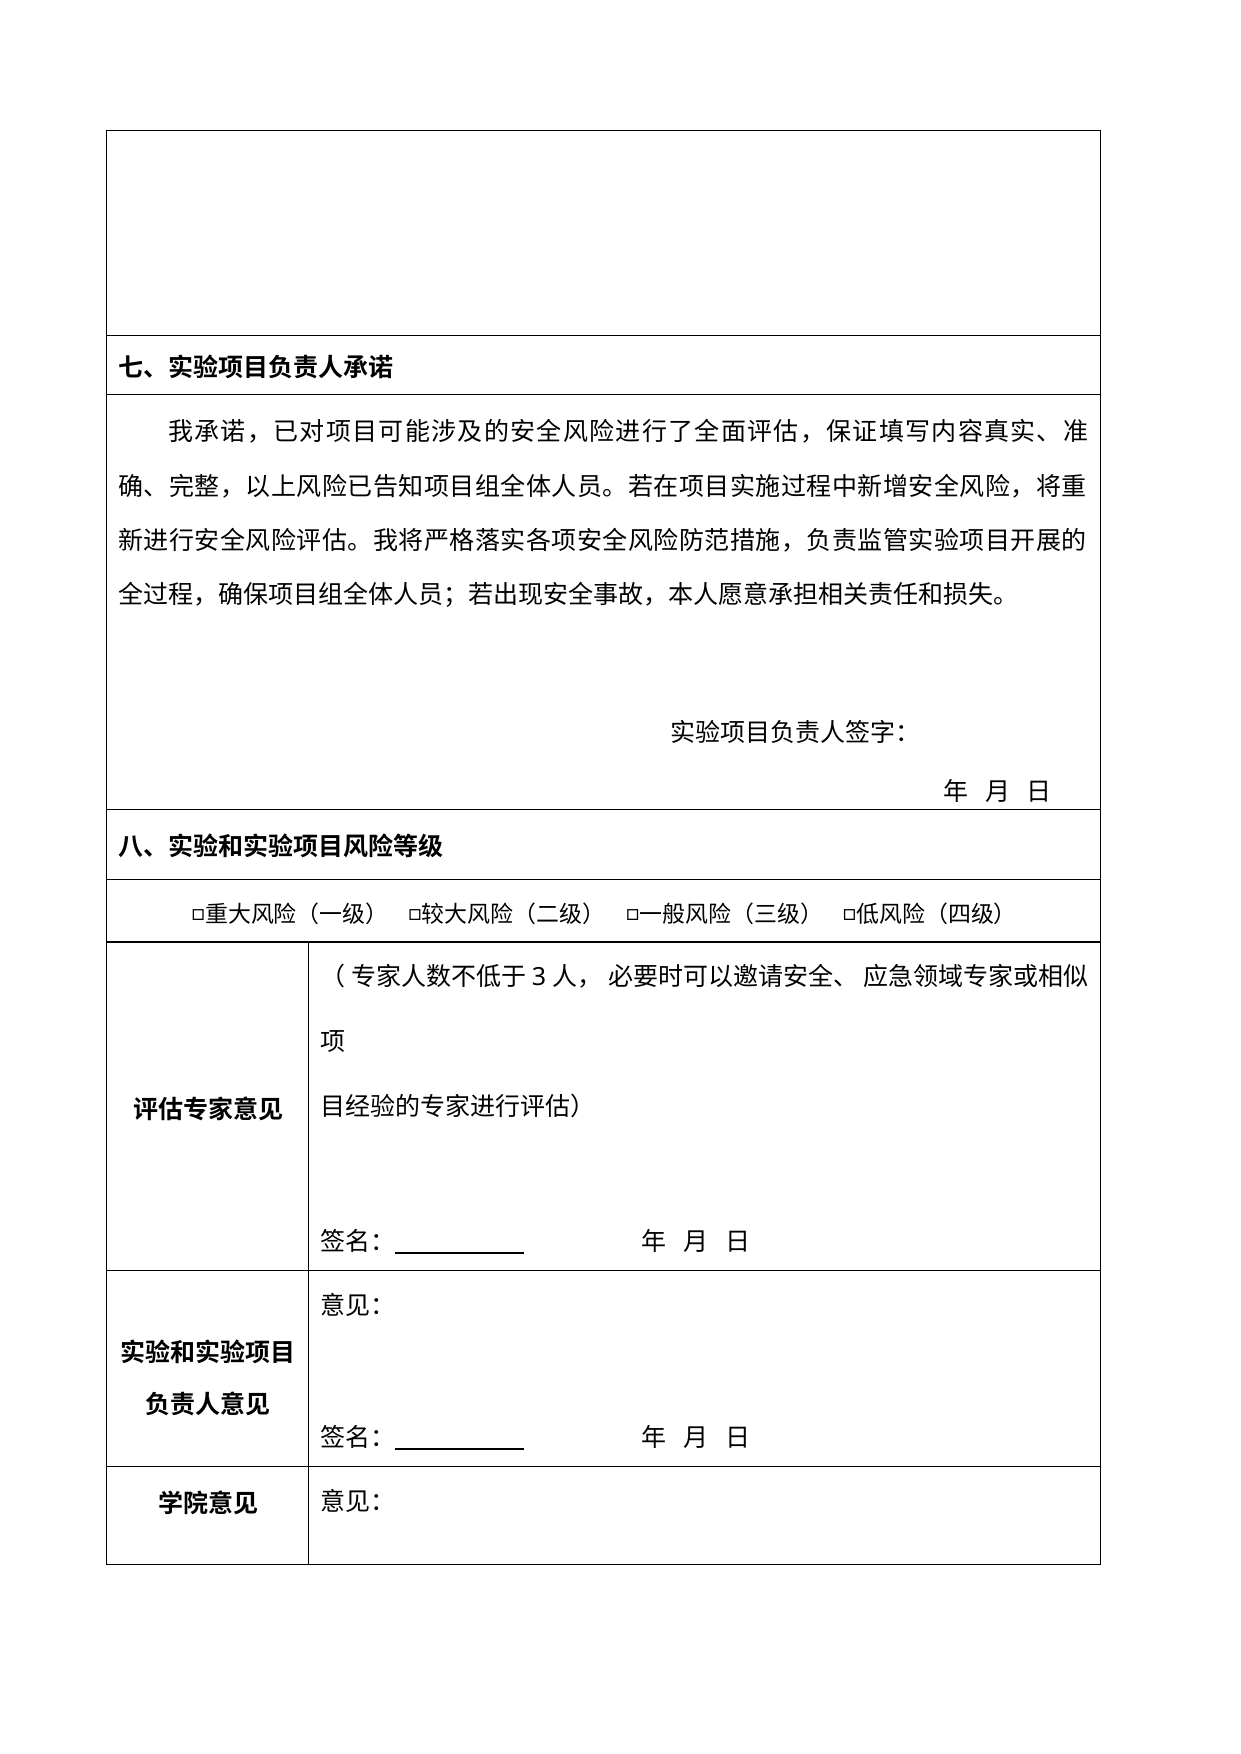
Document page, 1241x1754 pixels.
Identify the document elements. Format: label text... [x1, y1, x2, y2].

table_cell 实验和实验项目 负责人意见 [107, 1271, 308, 1466]
table_cell 八、实验和实验项目风险等级 [107, 810, 1100, 878]
table_cell 七、实验项目负责人承诺 [107, 336, 1100, 394]
table_cell （ 专家人数不低于 3 人， 必要时可以邀请安全、 应急领域专家或相似项 目经验的专家进行评估） 签名： 年 月 日 [309, 943, 1100, 1270]
table_cell 我承诺，已对项目可能涉及的安全风险进行了全面评估，保证填写内容真实、准确、完整，以上风险已告知项目组全体人员。若在项目实施过程中新增安全风险，将重新进行安全风险评估。我将严格落实各项安全风险防范措施，负责监管实验项目开展的全过程，确保项目组全体人员；若出现安全事故，本人愿意承担相关责任和损失。 实验项目负责人签字： 年 月 日 [107, 395, 1100, 809]
table_cell 学院意见 [107, 1467, 308, 1564]
table_cell □重大风险（一级） □较大风险（二级） □一般风险（三级） □低风险（四级） [107, 880, 1100, 941]
table_cell 意见： 学院负责人签字： 年 月 日 [309, 1467, 1100, 1564]
table_cell 意见： 签名： 年 月 日 [309, 1271, 1100, 1466]
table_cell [107, 131, 1100, 335]
table_cell 评估专家意见 [107, 943, 308, 1270]
